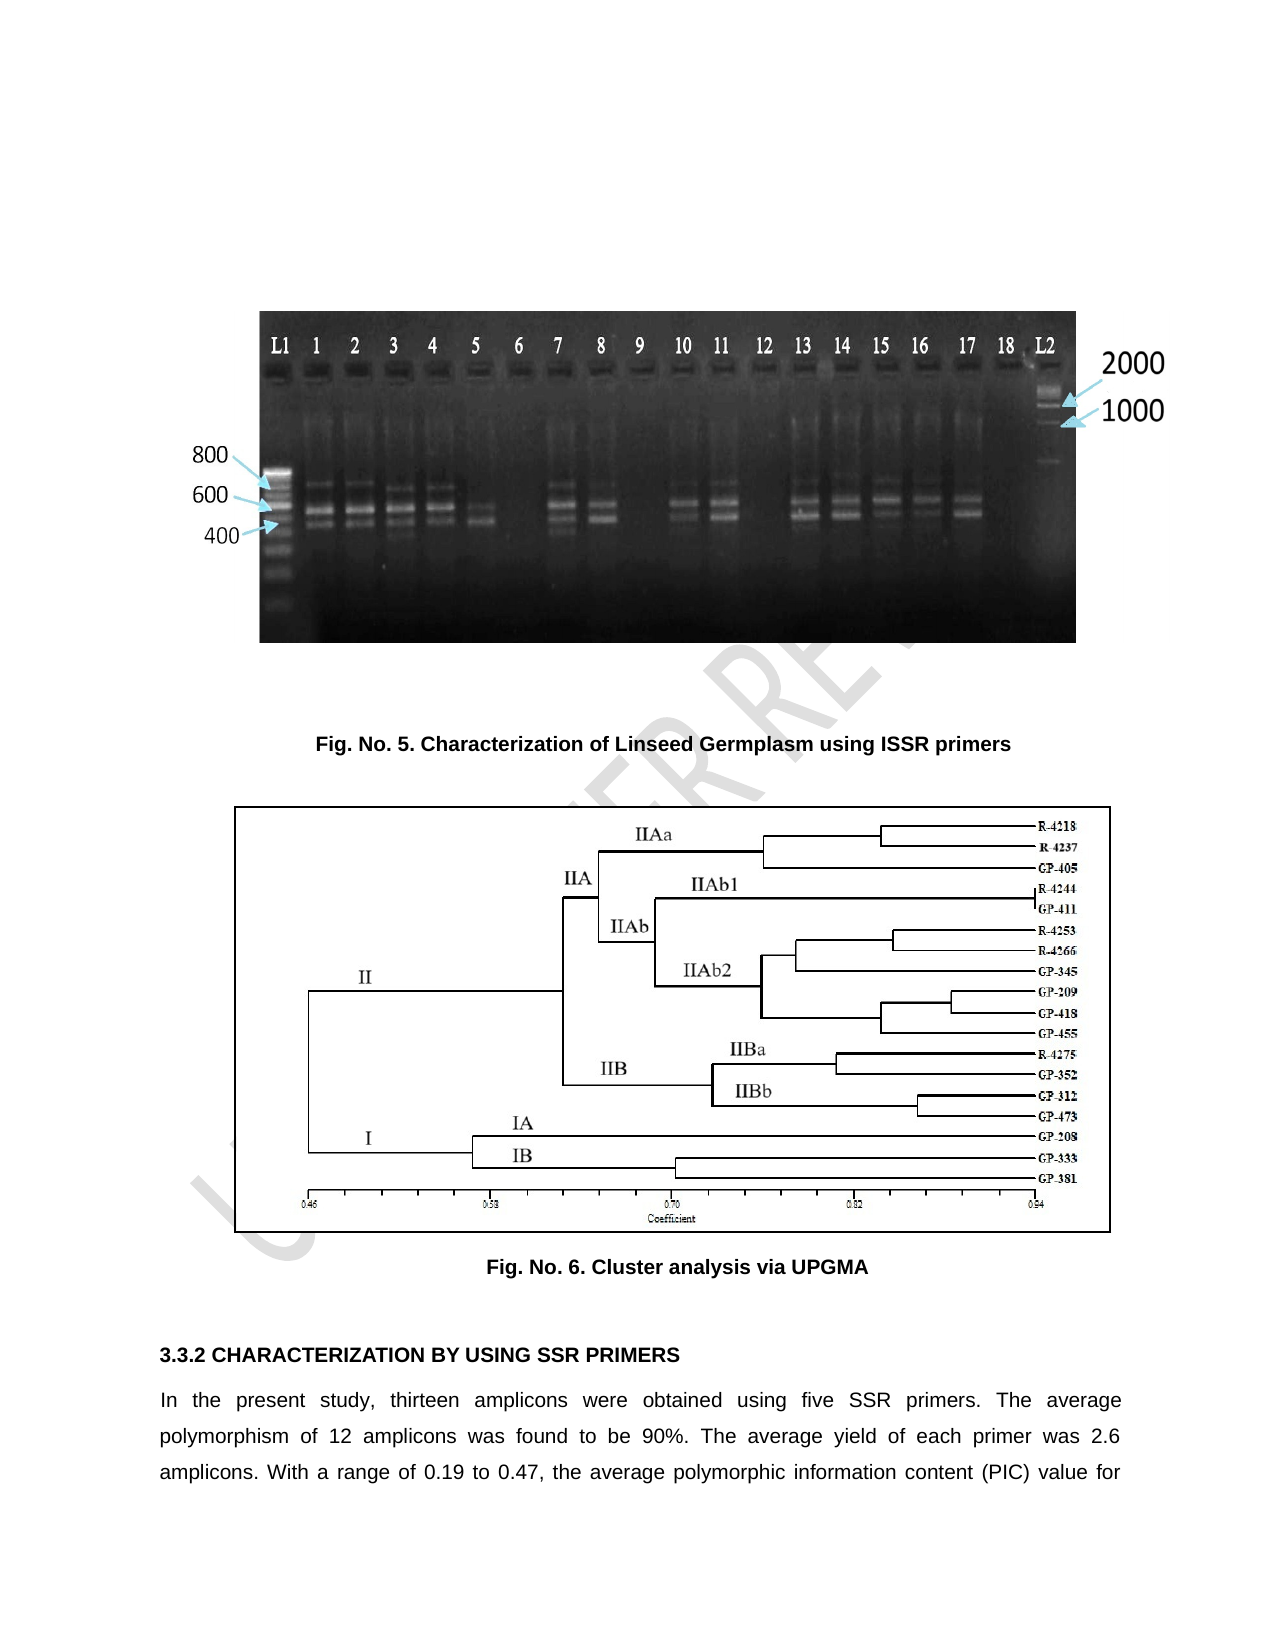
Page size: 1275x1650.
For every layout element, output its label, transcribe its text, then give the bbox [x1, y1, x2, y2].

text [159, 1388, 1123, 1483]
text 3.3.2 CHARACTERIZATION BY USING SSR PRIMERS [159, 1342, 1125, 1366]
picture [236, 808, 1109, 1231]
picture [188, 311, 1170, 643]
